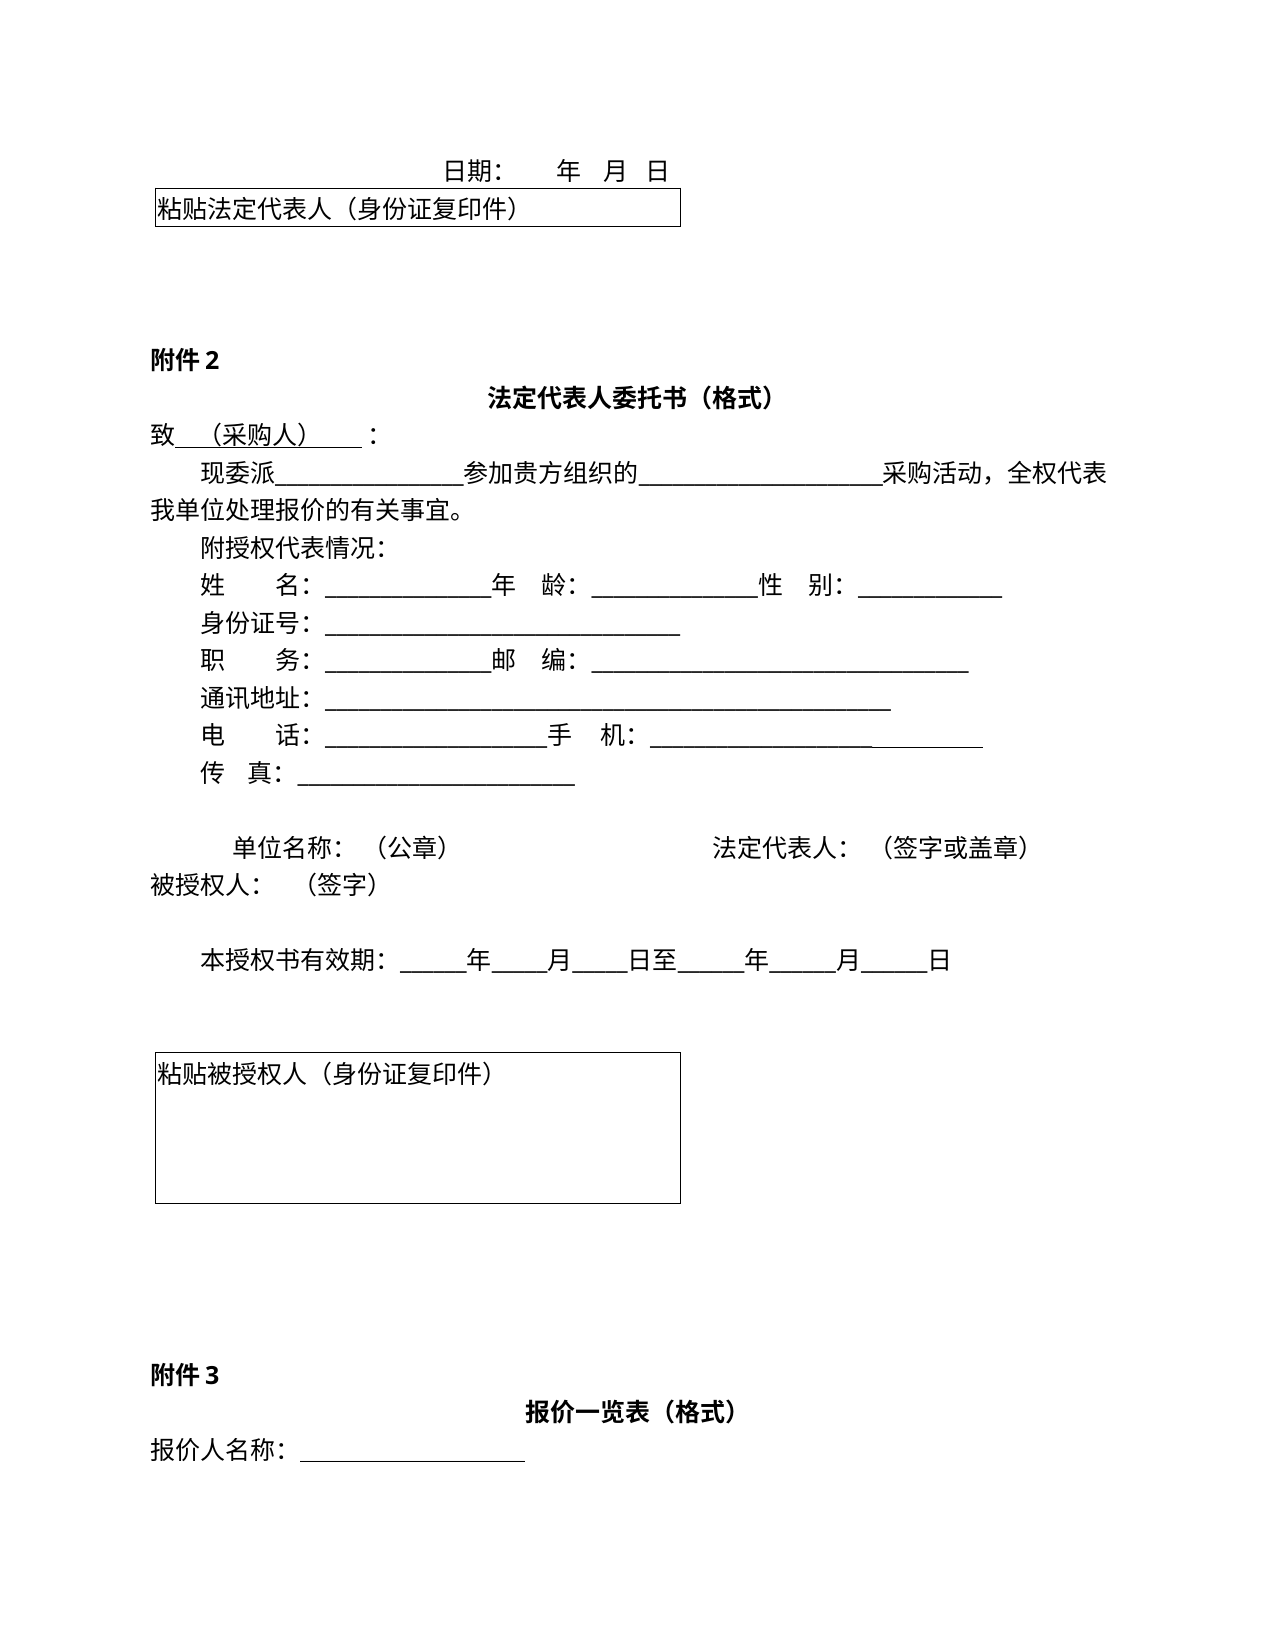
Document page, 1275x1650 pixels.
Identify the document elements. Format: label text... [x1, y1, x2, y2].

table_header 粘贴被授权人（身份证复印件） [156, 1053, 680, 1203]
text 报价一览表（格式） [150, 1392, 1125, 1429]
text 本授权书有效期：______年_____月_____日至______年______月______日 [150, 902, 1125, 977]
text 致 （采购人） ： [150, 414, 1125, 452]
text 被授权人： （签字） [150, 864, 1125, 902]
text 附授权代表情况： 姓 名：_______________年 龄：_______________性 别：_____________ 身份证号：________________________________ 职 务：_______________邮 编：__________________________________ 通讯地址：___________________________________________________ 电 话：____________________手 机：____________________ [150, 527, 1125, 752]
text 日期： 年 月 日 [150, 150, 1125, 187]
table_header 粘贴法定代表人（身份证复印件） [156, 189, 680, 226]
text 单位名称： （公章） 法定代表人： （签字或盖章） [150, 789, 1125, 864]
text 附件2 [150, 339, 1125, 377]
text 附件3 [150, 1354, 1125, 1392]
text 传 真：_________________________ [150, 752, 1125, 789]
text 法定代表人委托书（格式） [150, 377, 1125, 414]
text 报价人名称：＿＿＿＿＿＿＿＿＿ [150, 1429, 1125, 1467]
text 现委派_________________参加贵方组织的______________________采购活动，全权代表我单位处理报价的有关事宜。 [150, 452, 1125, 527]
